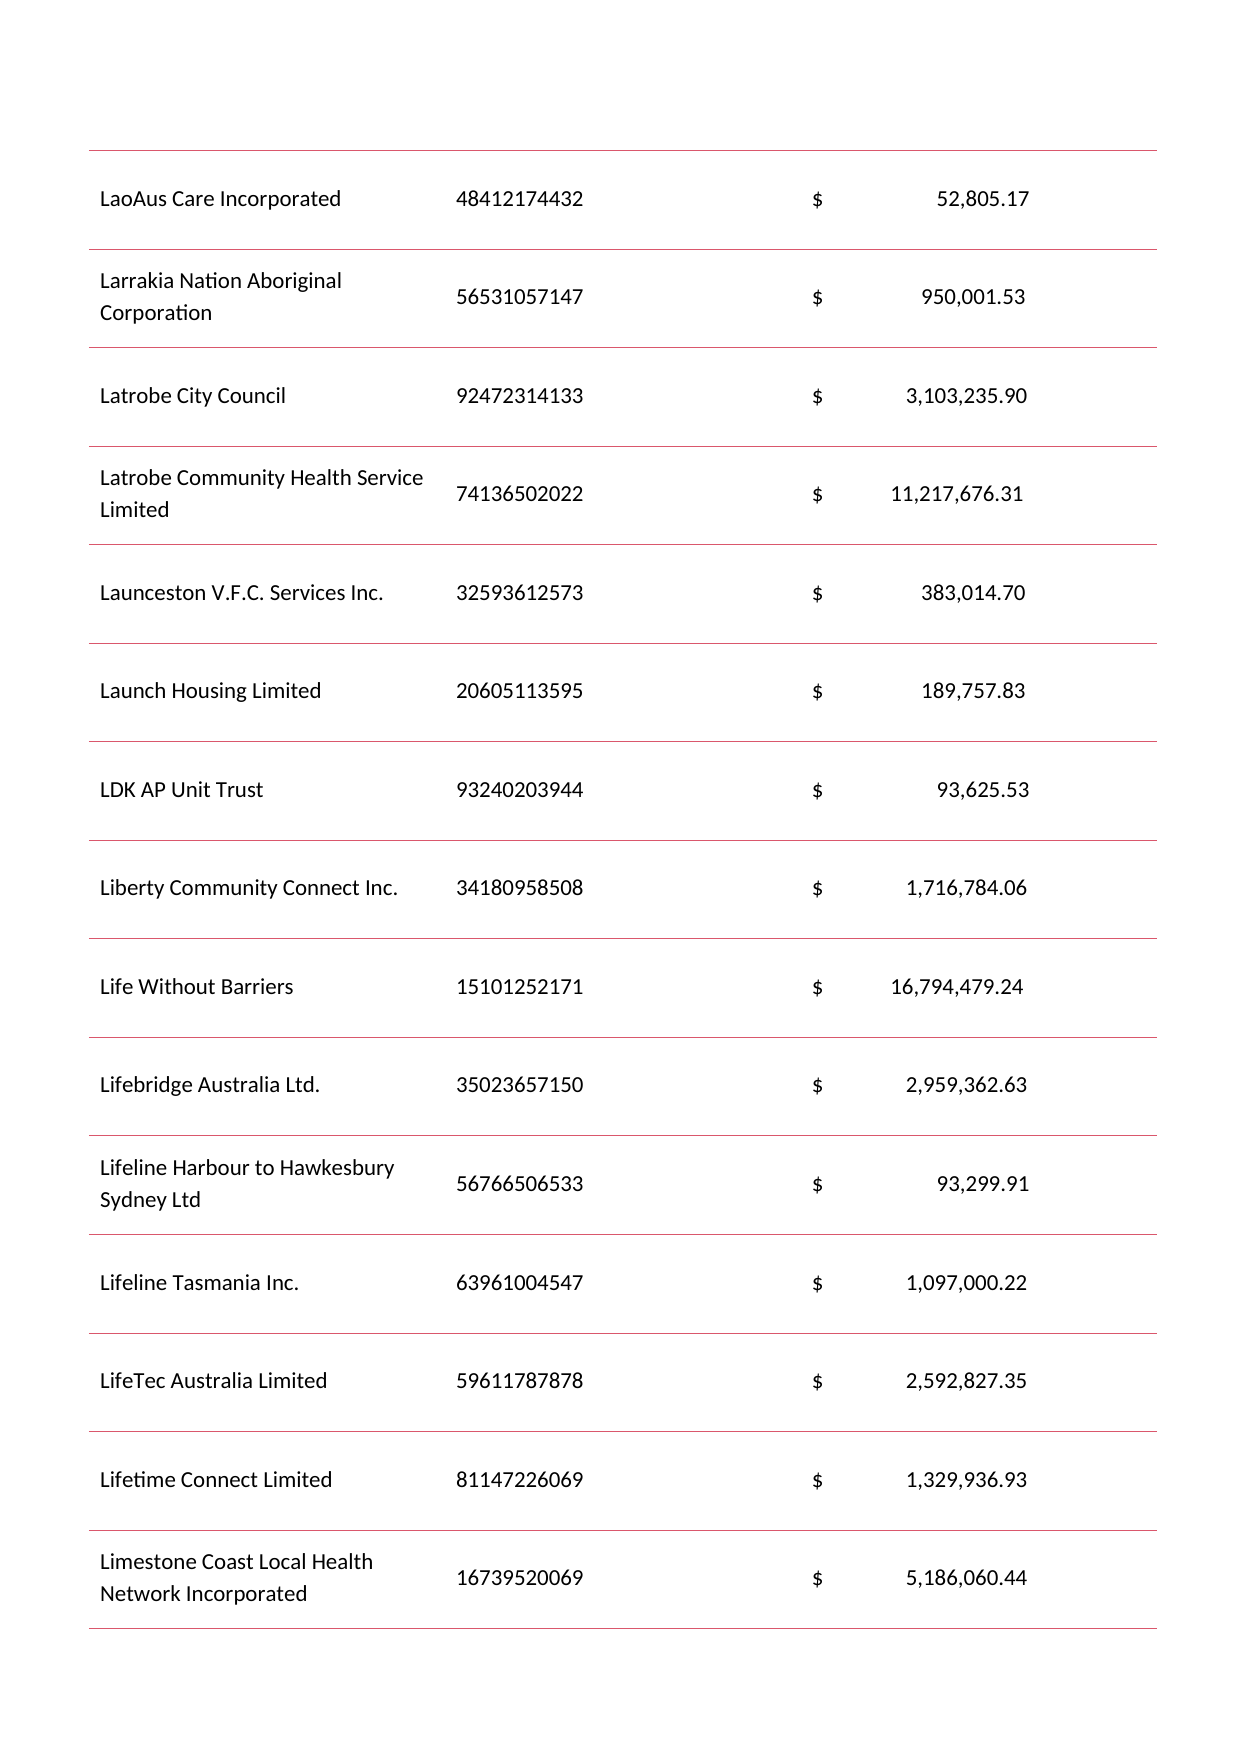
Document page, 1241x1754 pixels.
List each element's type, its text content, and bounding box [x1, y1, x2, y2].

table_cell Latrobe City Council [89, 348, 444, 446]
table_cell Limestone Coast Local Health Network Incorporated [89, 1531, 444, 1628]
table_cell $ 16,794,479.24 [800, 939, 1157, 1037]
table_cell $ 5,186,060.44 [800, 1531, 1157, 1628]
table_cell 48412174432 [445, 151, 800, 248]
table_cell Larrakia Nation Aboriginal Corporation [89, 250, 444, 347]
table_cell $ 950,001.53 [800, 250, 1157, 347]
table_cell 56531057147 [445, 250, 800, 347]
table_cell $ 383,014.70 [800, 545, 1157, 643]
table_cell Launch Housing Limited [89, 644, 444, 741]
table_cell $ 1,329,936.93 [800, 1432, 1157, 1529]
table_cell 56766506533 [445, 1136, 800, 1234]
table_cell $ 93,299.91 [800, 1136, 1157, 1234]
table_cell LDK AP Unit Trust [89, 742, 444, 840]
table_cell 81147226069 [445, 1432, 800, 1529]
table_cell $ 93,625.53 [800, 742, 1157, 840]
table_cell Launceston V.F.C. Services Inc. [89, 545, 444, 643]
table_cell LifeTec Australia Limited [89, 1334, 444, 1431]
table_cell $ 2,592,827.35 [800, 1334, 1157, 1431]
table_cell 74136502022 [445, 447, 800, 544]
table_cell 32593612573 [445, 545, 800, 643]
table_cell $ 1,097,000.22 [800, 1235, 1157, 1332]
table_cell 16739520069 [445, 1531, 800, 1628]
table_cell 93240203944 [445, 742, 800, 840]
table_cell Lifetime Connect Limited [89, 1432, 444, 1529]
table_cell 34180958508 [445, 841, 800, 938]
table_cell $ 52,805.17 [800, 151, 1157, 248]
table_cell 35023657150 [445, 1038, 800, 1135]
table_cell 59611787878 [445, 1334, 800, 1431]
table_cell Lifeline Tasmania Inc. [89, 1235, 444, 1332]
table_cell 15101252171 [445, 939, 800, 1037]
table_cell Liberty Community Connect Inc. [89, 841, 444, 938]
table_cell Latrobe Community Health Service Limited [89, 447, 444, 544]
table_cell $ 1,716,784.06 [800, 841, 1157, 938]
table_cell $ 189,757.83 [800, 644, 1157, 741]
table_cell Life Without Barriers [89, 939, 444, 1037]
table_cell Lifeline Harbour to Hawkesbury Sydney Ltd [89, 1136, 444, 1234]
table_cell 20605113595 [445, 644, 800, 741]
table_cell $ 11,217,676.31 [800, 447, 1157, 544]
table_cell 63961004547 [445, 1235, 800, 1332]
table_cell 92472314133 [445, 348, 800, 446]
table_cell $ 2,959,362.63 [800, 1038, 1157, 1135]
table_cell Lifebridge Australia Ltd. [89, 1038, 444, 1135]
table_cell $ 3,103,235.90 [800, 348, 1157, 446]
table_cell LaoAus Care Incorporated [89, 151, 444, 248]
